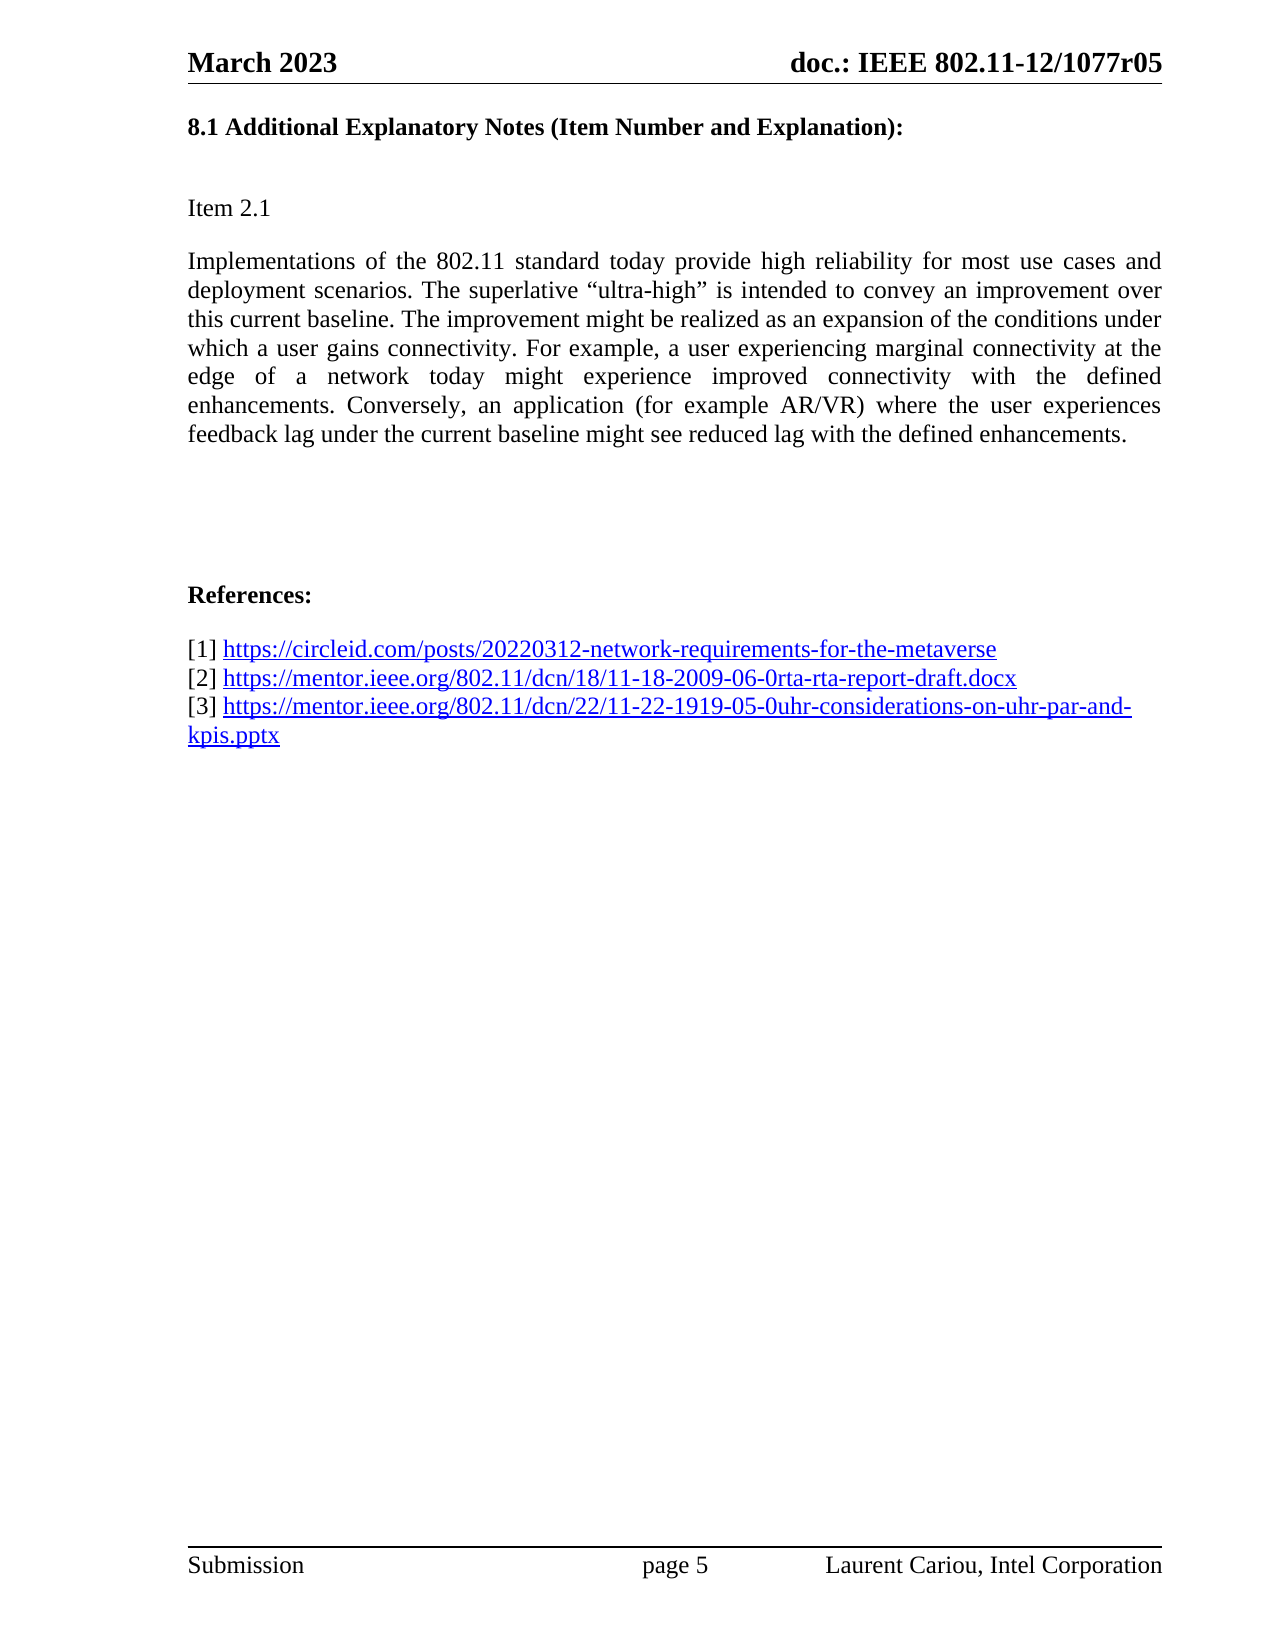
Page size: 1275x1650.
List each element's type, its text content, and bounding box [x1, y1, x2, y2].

text [3] https://mentor.ieee.org/802.11/dcn/22/11-22-1919-05-0uhr-considerations-on-uhr-par-and-kpis.pptx [187, 691, 1162, 749]
text [1] https://circleid.com/posts/20220312-network-requirements-for-the-metaverse [187, 634, 1162, 663]
text Item 2.1 [187, 193, 1162, 221]
text [2] https://mentor.ieee.org/802.11/dcn/18/11-18-2009-06-0rta-rta-report-draft.docx [187, 663, 1162, 691]
text References: [187, 580, 1162, 609]
text Implementations of the 802.11 standard today provide high reliability for most use cases and deployment scenarios. The superlative “ultra-high” is intended to convey an improvement over this current baseline. The improvement might be realized as an expansion of the conditions under which a user gains connectivity. For example, a user experiencing marginal connectivity at the edge of a network today might experience improved connectivity with the defined enhancements. Conversely, an application (for example AR/VR) where the user experiences feedback lag under the current baseline might see reduced lag with the defined enhancements. [187, 246, 1162, 448]
